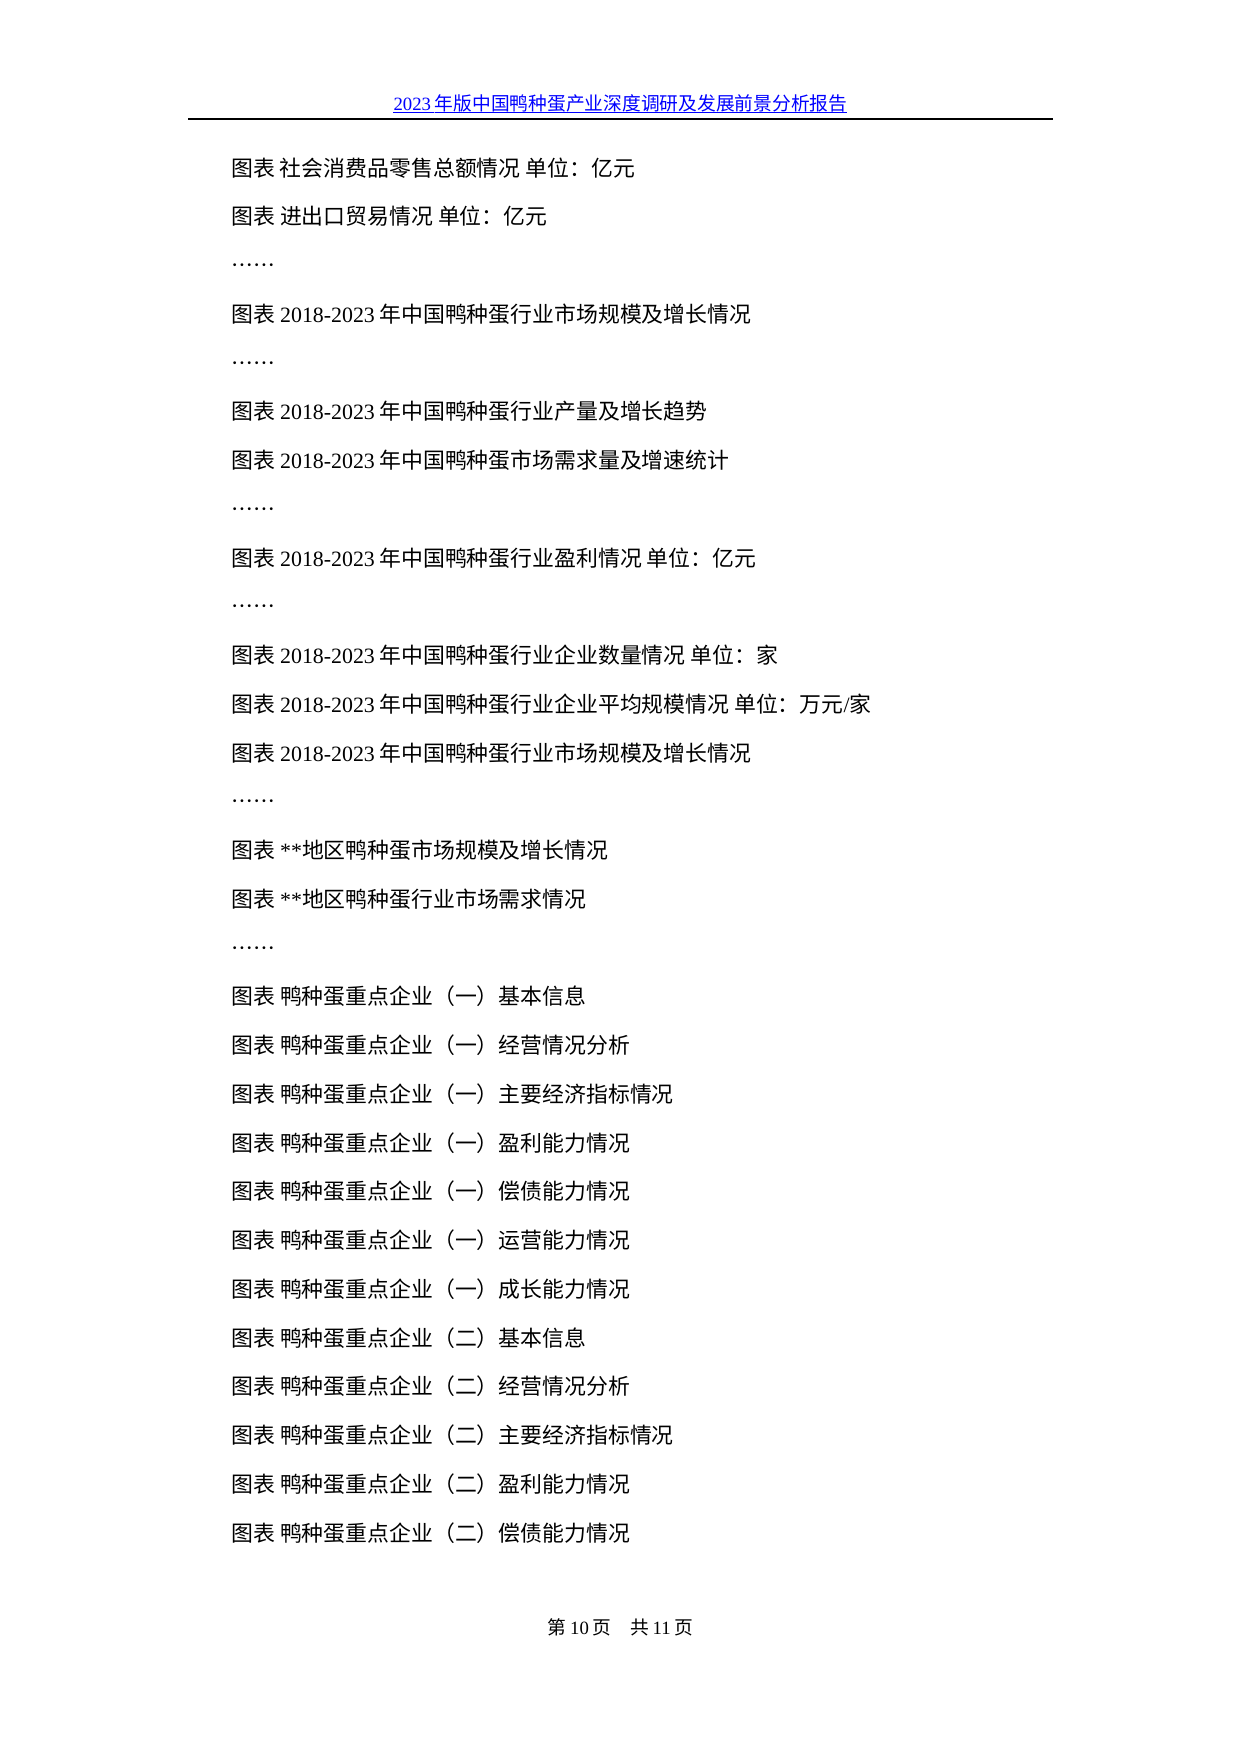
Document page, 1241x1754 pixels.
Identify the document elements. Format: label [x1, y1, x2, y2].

text [187, 150, 1053, 1548]
